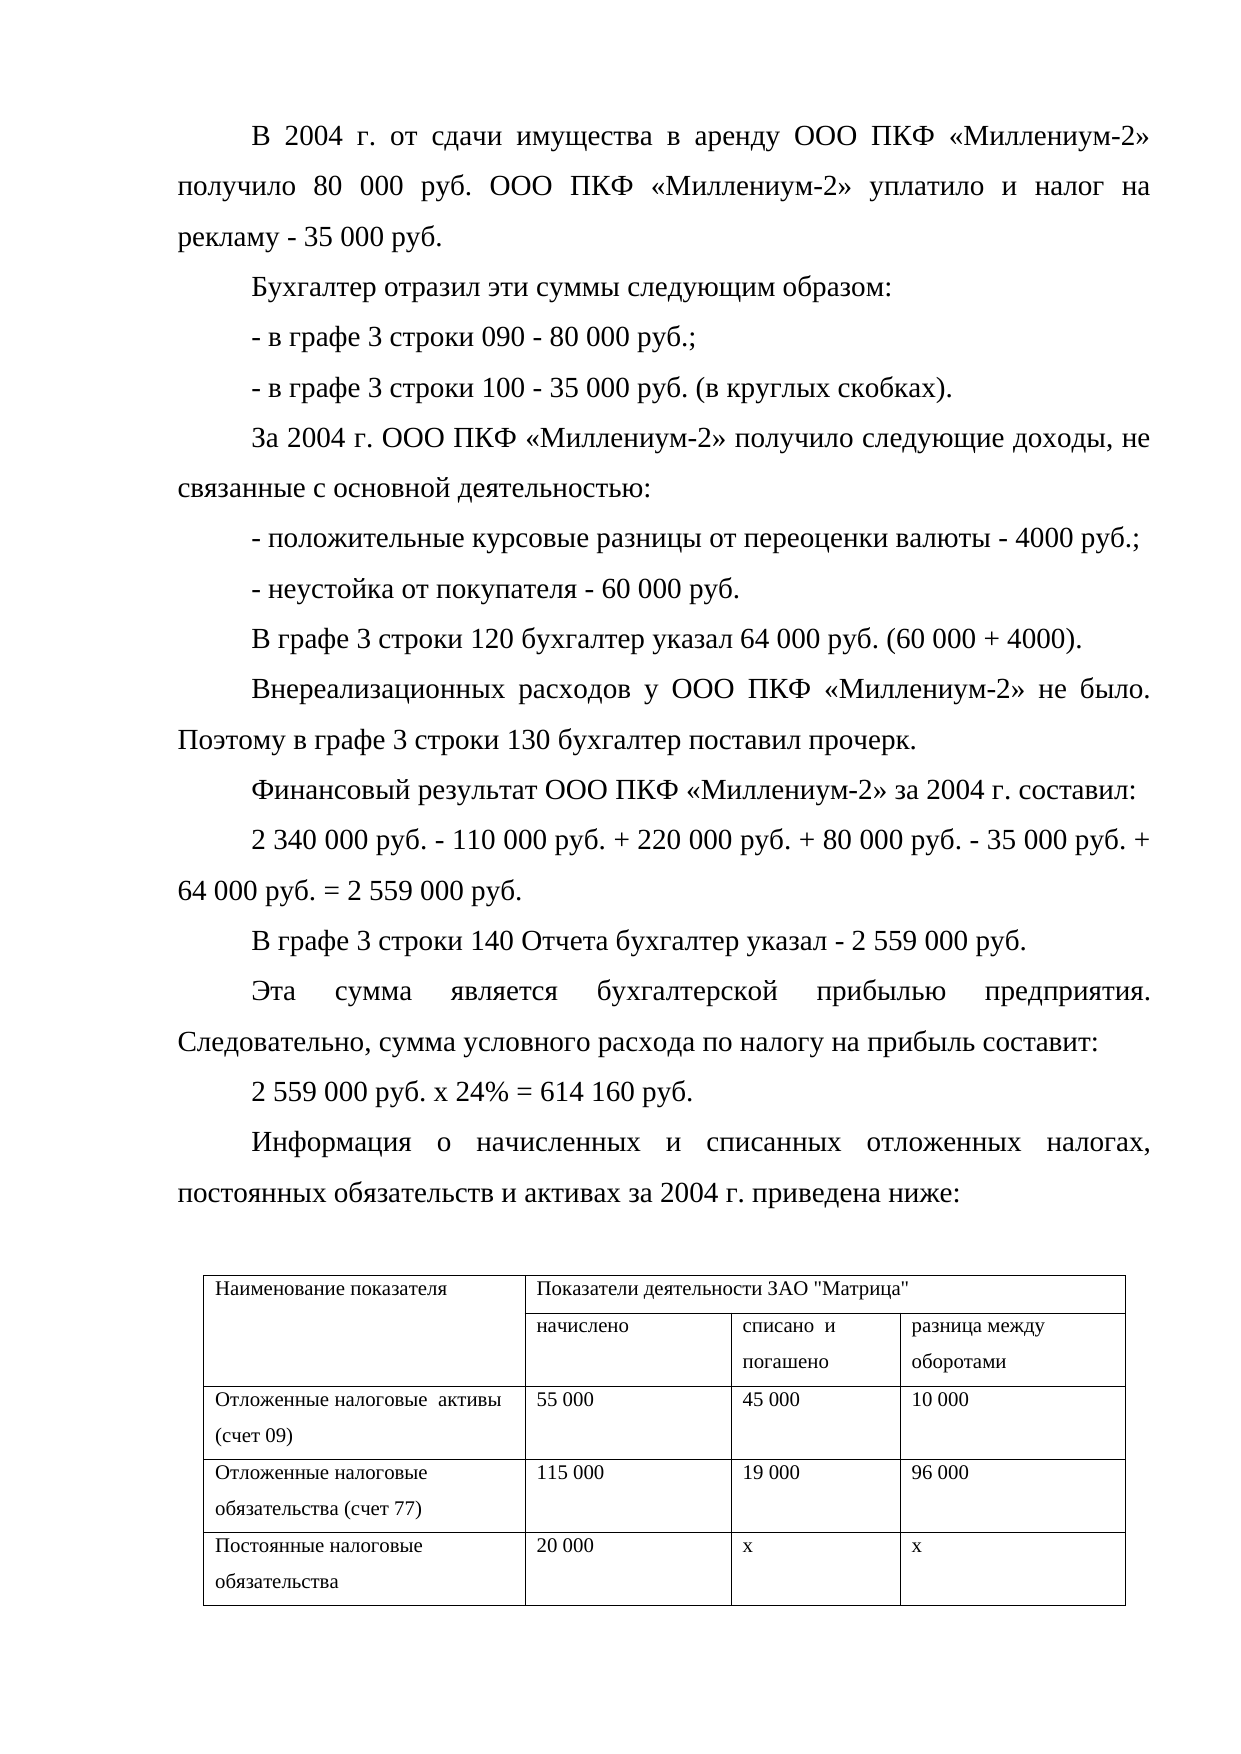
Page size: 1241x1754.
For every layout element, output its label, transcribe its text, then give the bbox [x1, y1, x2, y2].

text Внереализационных расходов у ООО ПКФ «Миллениум-2» не было. Поэтому в графе 3 строки 130 бухгалтер поставил прочерк. [177, 672, 1152, 755]
table_cell 19 000 [732, 1460, 900, 1532]
text Бухгалтер отразил эти суммы следующим образом: [177, 269, 1152, 303]
text Эта сумма является бухгалтерской прибылью предприятия. Следовательно, сумма условного расхода по налогу на прибыль составит: [177, 973, 1152, 1057]
text - положительные курсовые разницы от переоценки валюты - 4000 руб.; [177, 521, 1152, 554]
table_cell 10 000 [901, 1387, 1125, 1459]
table_cell х [732, 1533, 900, 1605]
table_cell списано и погашено [732, 1314, 900, 1386]
table_cell разница между оборотами [901, 1314, 1125, 1386]
table_cell начислено [526, 1314, 731, 1386]
table_cell 115 000 [526, 1460, 731, 1532]
table_cell Отложенные налоговые активы (счет 09) [204, 1387, 525, 1459]
table_cell Постоянные налоговые обязательства [204, 1533, 525, 1605]
table_header Показатели деятельности ЗАО "Матрица" [526, 1276, 1125, 1312]
text - в графе 3 строки 090 - 80 000 руб.; [177, 319, 1152, 353]
text Финансовый результат ООО ПКФ «Миллениум-2» за 2004 г. составил: [177, 772, 1152, 806]
text 2 559 000 руб. х 24% = 614 160 руб. [177, 1074, 1152, 1108]
table_cell 45 000 [732, 1387, 900, 1459]
table_cell 20 000 [526, 1533, 731, 1605]
text - неустойка от покупателя - 60 000 руб. [177, 571, 1152, 604]
text В графе 3 строки 140 Отчета бухгалтер указал - 2 559 000 руб. [177, 923, 1152, 957]
text В 2004 г. от сдачи имущества в аренду ООО ПКФ «Миллениум-2» получило 80 000 руб. ООО ПКФ «Миллениум-2» уплатило и налог на рекламу - 35 000 руб. [177, 118, 1152, 252]
text 2 340 000 руб. - 110 000 руб. + 220 000 руб. + 80 000 руб. - 35 000 руб. + 64 000 руб. = 2 559 000 руб. [177, 822, 1152, 906]
text Информация о начисленных и списанных отложенных налогах, постоянных обязательств и активах за 2004 г. приведена ниже: [177, 1124, 1152, 1208]
table_header Наименование показателя [204, 1276, 525, 1386]
table_cell х [901, 1533, 1125, 1605]
table_cell 96 000 [901, 1460, 1125, 1532]
text В графе 3 строки 120 бухгалтер указал 64 000 руб. (60 000 + 4000). [177, 621, 1152, 655]
text За 2004 г. ООО ПКФ «Миллениум-2» получило следующие доходы, не связанные с основной деятельностью: [177, 420, 1152, 504]
table_cell 55 000 [526, 1387, 731, 1459]
text - в графе 3 строки 100 - 35 000 руб. (в круглых скобках). [177, 370, 1152, 403]
table_cell Отложенные налоговые обязательства (счет 77) [204, 1460, 525, 1532]
